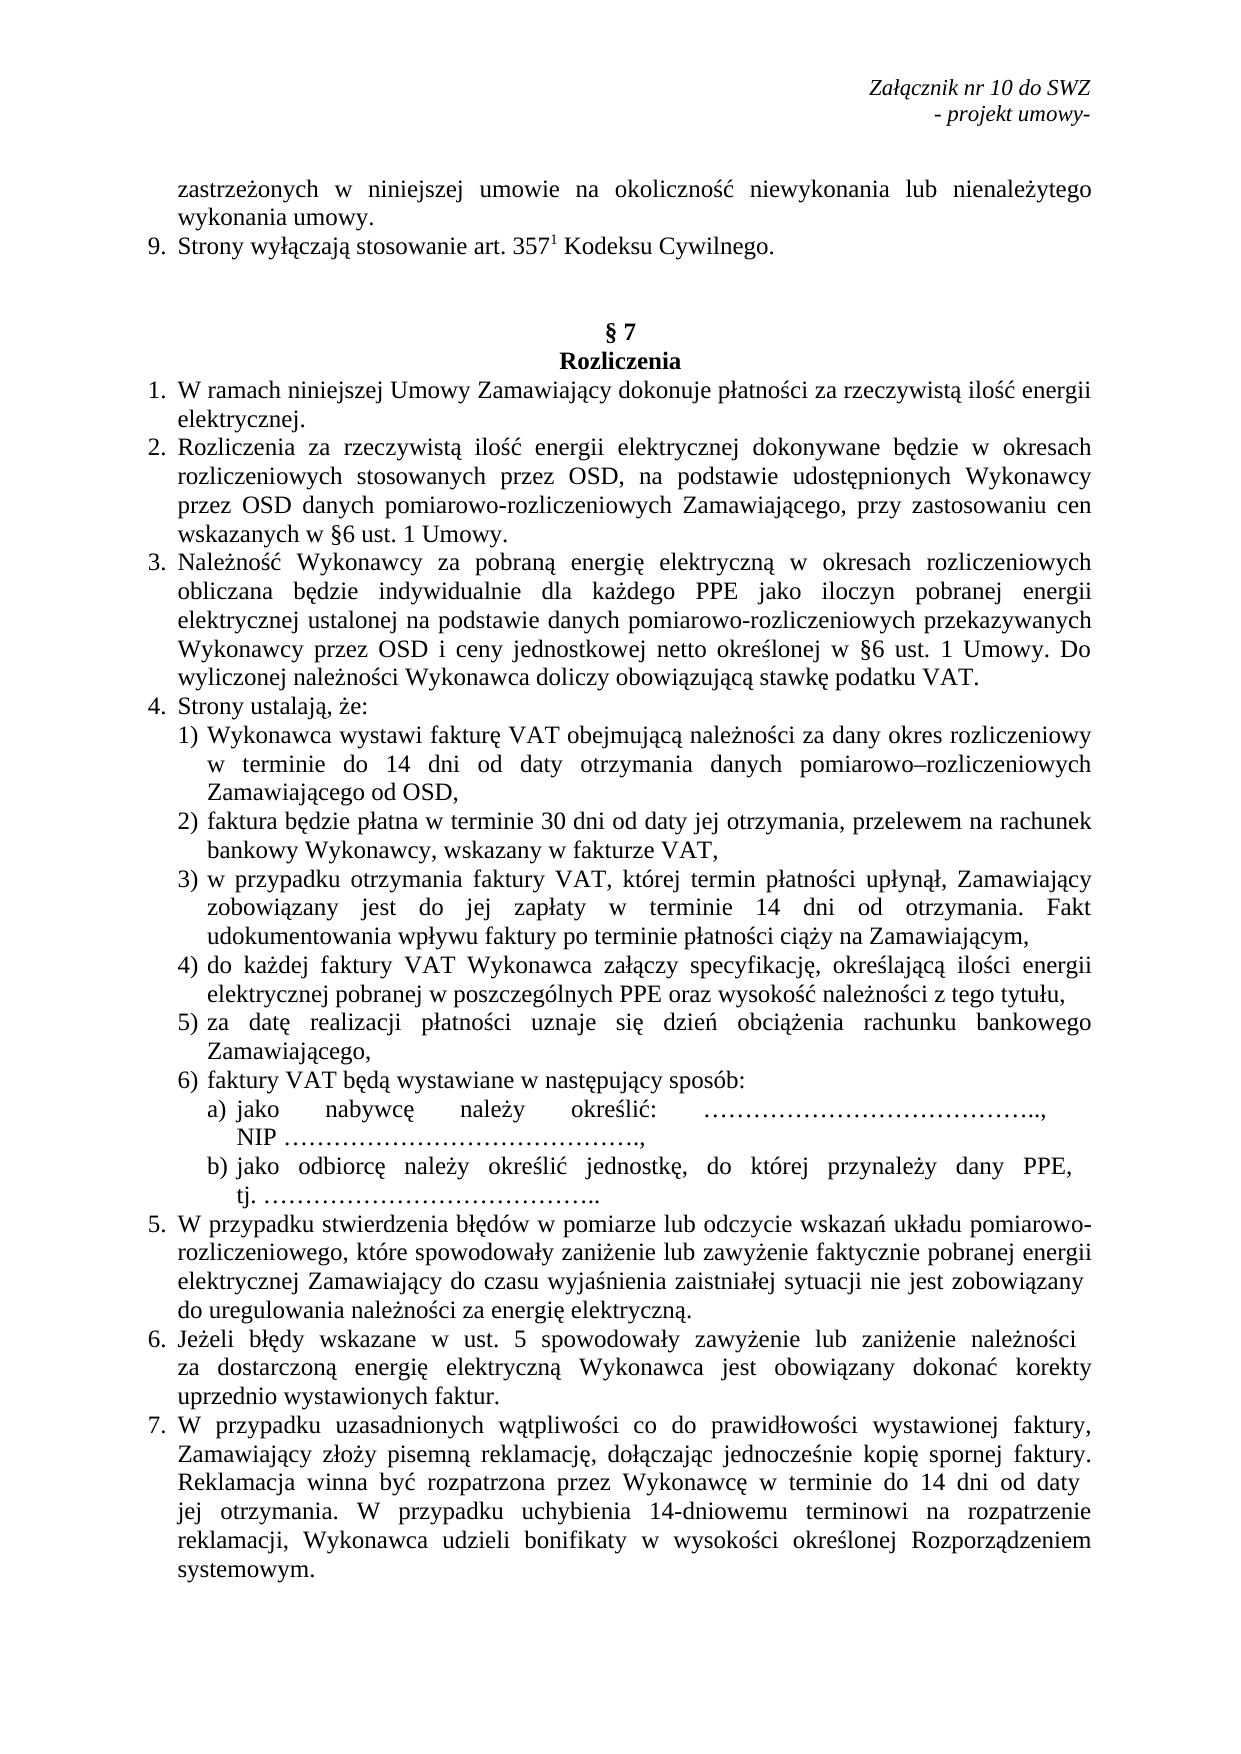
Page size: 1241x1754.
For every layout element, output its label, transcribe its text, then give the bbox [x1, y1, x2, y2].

text Rozliczenia [148, 346, 1092, 375]
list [148, 174, 1092, 231]
list Jeżeli błędy wskazane w ust. 5 spowodowały zawyżenie lub zaniżenie należności za dostarczoną energię elektryczną Wykonawca jest obowiązany dokonać korekty uprzednio wystawionych faktur. [148, 1324, 1092, 1410]
list W przypadku uzasadnionych wątpliwości co do prawidłowości wystawionej faktury, Zamawiający złoży pisemną reklamację, dołączając jednocześnie kopię spornej faktury. Reklamacja winna być rozpatrzona przez Wykonawcę w terminie do 14 dni od daty jej otrzymania. W przypadku uchybienia 14-dniowemu terminowi na rozpatrzenie reklamacji, Wykonawca udzieli bonifikaty w wysokości określonej Rozporządzeniem systemowym. [148, 1410, 1092, 1582]
list faktury VAT będą wystawiane w następujący sposób: [177, 1065, 1092, 1094]
list do każdej faktury VAT Wykonawca załączy specyfikację, określającą ilości energii elektrycznej pobranej w poszczególnych PPE oraz wysokość należności z tego tytułu, [177, 950, 1092, 1007]
list jako nabywcę należy określić: ………………………………….., NIP ……………………………………., [207, 1094, 1092, 1151]
list jako odbiorcę należy określić jednostkę, do której przynależy dany PPE, tj. ………………………………….. [207, 1151, 1092, 1209]
list Strony ustalają, że: [148, 691, 1092, 720]
text § 7 [148, 317, 1092, 346]
list w przypadku otrzymania faktury VAT, której termin płatności upłynął, Zamawiający zobowiązany jest do jej zapłaty w terminie 14 dni od otrzymania. Fakt udokumentowania wpływu faktury po terminie płatności ciąży na Zamawiającym, [177, 864, 1092, 950]
list Wykonawca wystawi fakturę VAT obejmującą należności za dany okres rozliczeniowy w terminie do 14 dni od daty otrzymania danych pomiarowo–rozliczeniowych Zamawiającego od OSD, [177, 720, 1092, 806]
list Strony wyłączają stosowanie art. 3571 Kodeksu Cywilnego. [148, 231, 1092, 260]
list W przypadku stwierdzenia błędów w pomiarze lub odczycie wskazań układu pomiarowo-rozliczeniowego, które spowodowały zaniżenie lub zawyżenie faktycznie pobranej energii elektrycznej Zamawiający do czasu wyjaśnienia zaistniałej sytuacji nie jest zobowiązany do uregulowania należności za energię elektryczną. [148, 1209, 1092, 1324]
list W ramach niniejszej Umowy Zamawiający dokonuje płatności za rzeczywistą ilość energii elektrycznej. [148, 375, 1092, 432]
list za datę realizacji płatności uznaje się dzień obciążenia rachunku bankowego Zamawiającego, [177, 1007, 1092, 1065]
list Rozliczenia za rzeczywistą ilość energii elektrycznej dokonywane będzie w okresach rozliczeniowych stosowanych przez OSD, na podstawie udostępnionych Wykonawcy przez OSD danych pomiarowo-rozliczeniowych Zamawiającego, przy zastosowaniu cen wskazanych w §6 ust. 1 Umowy. [148, 432, 1092, 547]
list faktura będzie płatna w terminie 30 dni od daty jej otrzymania, przelewem na rachunek bankowy Wykonawcy, wskazany w fakturze VAT, [177, 806, 1092, 864]
list Należność Wykonawcy za pobraną energię elektryczną w okresach rozliczeniowych obliczana będzie indywidualnie dla każdego PPE jako iloczyn pobranej energii elektrycznej ustalonej na podstawie danych pomiarowo-rozliczeniowych przekazywanych Wykonawcy przez OSD i ceny jednostkowej netto określonej w §6 ust. 1 Umowy. Do wyliczonej należności Wykonawca doliczy obowiązującą stawkę podatku VAT. [148, 547, 1092, 691]
